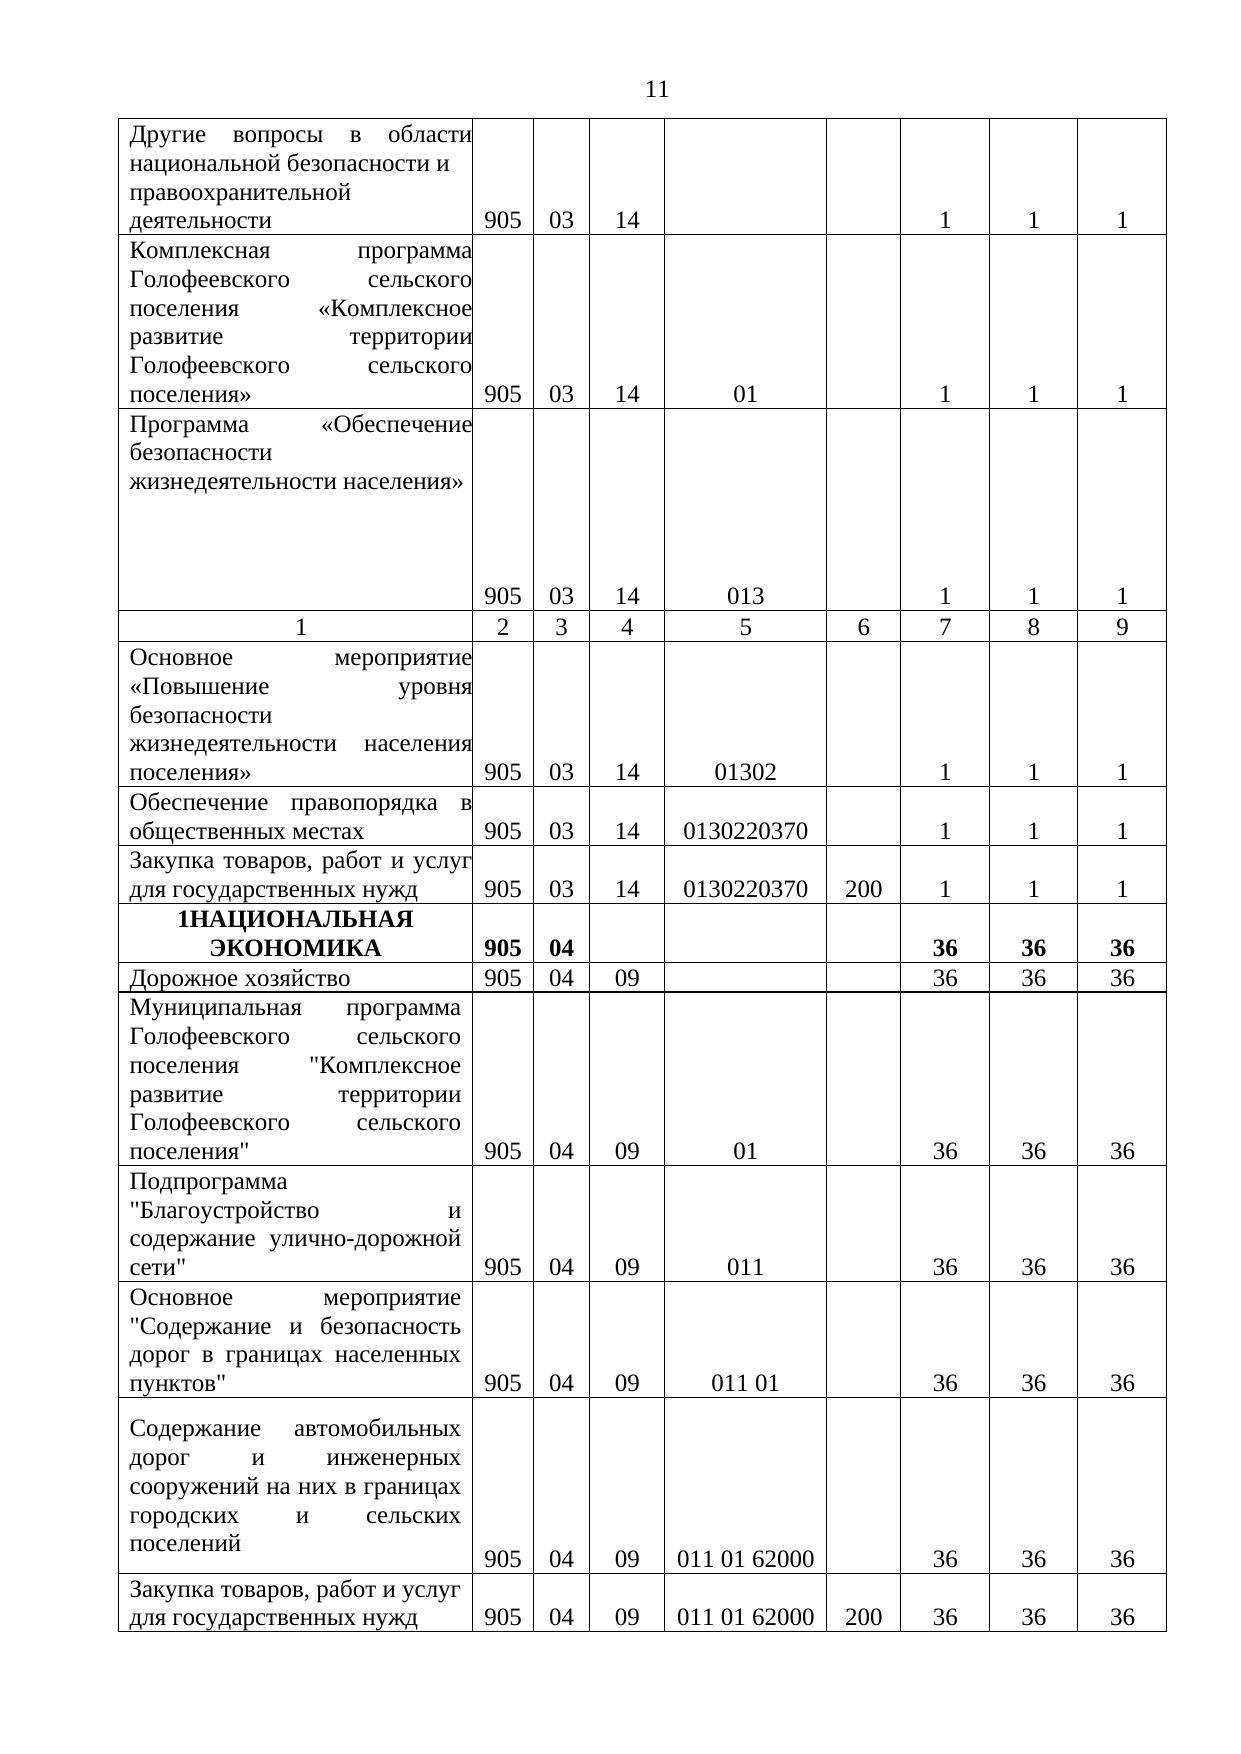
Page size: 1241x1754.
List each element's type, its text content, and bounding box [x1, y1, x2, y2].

table_cell 36 [990, 1574, 1077, 1631]
table_cell 14 [590, 787, 664, 844]
table_cell 09 [590, 1574, 664, 1631]
table_cell 14 [590, 409, 664, 610]
table_cell 01302 [665, 642, 826, 786]
table_cell 04 [534, 1398, 589, 1573]
table_cell [827, 1282, 900, 1397]
table_cell [665, 119, 826, 234]
table_cell 2 [473, 611, 533, 641]
table_cell 200 [827, 1574, 900, 1631]
table_cell Дорожное хозяйство [119, 963, 472, 991]
table_cell [827, 963, 900, 991]
table_cell 36 [1078, 1398, 1166, 1573]
table_cell 011 01 [665, 1282, 826, 1397]
table_cell 09 [590, 1398, 664, 1573]
table_cell 905 [473, 1166, 533, 1281]
table_cell 905 [473, 963, 533, 991]
table_cell 36 [901, 1166, 989, 1281]
table_cell 1 [1078, 846, 1166, 903]
table_cell 36 [1078, 993, 1166, 1165]
table_cell 04 [534, 993, 589, 1165]
table_cell 1 [901, 119, 989, 234]
table_cell 01 [665, 993, 826, 1165]
table_cell 36 [901, 1398, 989, 1573]
table_cell 36 [901, 1574, 989, 1631]
table_cell 011 01 62000 [665, 1574, 826, 1631]
table_cell 14 [590, 642, 664, 786]
table_cell Обеспечение правопорядка в общественных местах [119, 787, 472, 844]
table_cell 36 [901, 963, 989, 991]
table_cell 4 [590, 611, 664, 641]
table_cell [827, 235, 900, 408]
table_cell [590, 904, 664, 962]
table_cell Подпрограмма "Благоустройство и содержание улично-дорожной сети" [119, 1166, 472, 1281]
table_cell 1 [1078, 787, 1166, 844]
table_cell 905 [473, 119, 533, 234]
table_cell 36 [1078, 1282, 1166, 1397]
table_cell 36 [901, 993, 989, 1165]
table_cell [827, 119, 900, 234]
table_cell [827, 1166, 900, 1281]
table_cell 0130220370 [665, 787, 826, 844]
table_cell 36 [990, 993, 1077, 1165]
table_cell 36 [1078, 904, 1166, 962]
table_cell 011 01 62000 [665, 1398, 826, 1573]
table_cell [827, 642, 900, 786]
table_cell 011 [665, 1166, 826, 1281]
table_cell 905 [473, 904, 533, 962]
table_cell 36 [990, 963, 1077, 991]
table_cell Программа «Обеспечение безопасности жизнедеятельности населения» [119, 409, 472, 610]
table_cell 09 [590, 993, 664, 1165]
table_cell Комплексная программа Голофеевского сельского поселения «Комплексное развитие территории Голофеевского сельского поселения» [119, 235, 472, 408]
table_cell Закупка товаров, работ и услуг для государственных нужд [119, 1574, 472, 1631]
table_cell 3 [534, 611, 589, 641]
table_cell 36 [901, 1282, 989, 1397]
table_cell 8 [990, 611, 1077, 641]
table_cell 905 [473, 846, 533, 903]
table_cell 09 [590, 963, 664, 991]
table_cell 905 [473, 1574, 533, 1631]
table_cell 1 [901, 409, 989, 610]
table_cell 36 [990, 1282, 1077, 1397]
table_cell 200 [827, 846, 900, 903]
table_cell 6 [827, 611, 900, 641]
table_cell 04 [534, 1166, 589, 1281]
table_cell [827, 787, 900, 844]
table_cell 04 [534, 1282, 589, 1397]
table_cell Муниципальная программа Голофеевского сельского поселения "Комплексное развитие территории Голофеевского сельского поселения" [119, 993, 472, 1165]
table_cell Закупка товаров, работ и услуг для государственных нужд [119, 846, 472, 903]
table_cell 1 [1078, 235, 1166, 408]
table_cell 01 [665, 235, 826, 408]
table_cell 14 [590, 846, 664, 903]
table_cell 09 [590, 1166, 664, 1281]
table_cell 1 [990, 409, 1077, 610]
table_cell 03 [534, 235, 589, 408]
table_cell 1НАЦИОНАЛЬНАЯ ЭКОНОМИКА [119, 904, 472, 962]
table_cell 1 [1078, 409, 1166, 610]
table_cell 14 [590, 119, 664, 234]
table_cell [827, 409, 900, 610]
table_cell 905 [473, 787, 533, 844]
table_cell [827, 993, 900, 1165]
table_cell 36 [990, 1166, 1077, 1281]
table_cell 1 [990, 846, 1077, 903]
table_cell 5 [665, 611, 826, 641]
table_cell 0130220370 [665, 846, 826, 903]
table_cell 1 [1078, 119, 1166, 234]
table_cell 03 [534, 846, 589, 903]
table_cell 1 [1078, 642, 1166, 786]
table_cell 04 [534, 963, 589, 991]
table_cell 04 [534, 1574, 589, 1631]
table_cell 905 [473, 1282, 533, 1397]
table_cell 013 [665, 409, 826, 610]
table_cell 7 [901, 611, 989, 641]
table_cell 36 [1078, 1166, 1166, 1281]
table_cell 905 [473, 409, 533, 610]
table_cell 09 [590, 1282, 664, 1397]
table_cell 04 [534, 904, 589, 962]
table_cell 1 [119, 611, 472, 641]
table_cell [665, 963, 826, 991]
table_cell Основное мероприятие "Содержание и безопасность дорог в границах населенных пунктов" [119, 1282, 472, 1397]
table_cell 14 [590, 235, 664, 408]
table_cell 905 [473, 642, 533, 786]
table_cell 1 [990, 787, 1077, 844]
table_cell Основное мероприятие «Повышение уровня безопасности жизнедеятельности населения поселения» [119, 642, 472, 786]
table_cell 1 [990, 642, 1077, 786]
table_cell 36 [1078, 963, 1166, 991]
table_cell [827, 1398, 900, 1573]
table_cell 905 [473, 235, 533, 408]
table_cell 36 [990, 904, 1077, 962]
table_cell Содержание автомобильных дорог и инженерных сооружений на них в границах городских и сельских поселений [119, 1398, 472, 1573]
table_cell [665, 904, 826, 962]
table_cell 03 [534, 119, 589, 234]
table_cell 03 [534, 642, 589, 786]
table_cell 905 [473, 993, 533, 1165]
table_cell 03 [534, 409, 589, 610]
table_cell 1 [990, 235, 1077, 408]
table_cell 1 [901, 642, 989, 786]
table_cell Другие вопросы в области национальной безопасности и правоохранительной деятельности [119, 119, 472, 234]
table_cell 36 [1078, 1574, 1166, 1631]
table_cell 03 [534, 787, 589, 844]
table_cell 905 [473, 1398, 533, 1573]
table_cell 9 [1078, 611, 1166, 641]
table_cell 1 [990, 119, 1077, 234]
table_cell [827, 904, 900, 962]
table_cell 1 [901, 787, 989, 844]
table_cell 1 [901, 235, 989, 408]
table_cell 1 [901, 846, 989, 903]
table_cell 36 [901, 904, 989, 962]
table_cell 36 [990, 1398, 1077, 1573]
